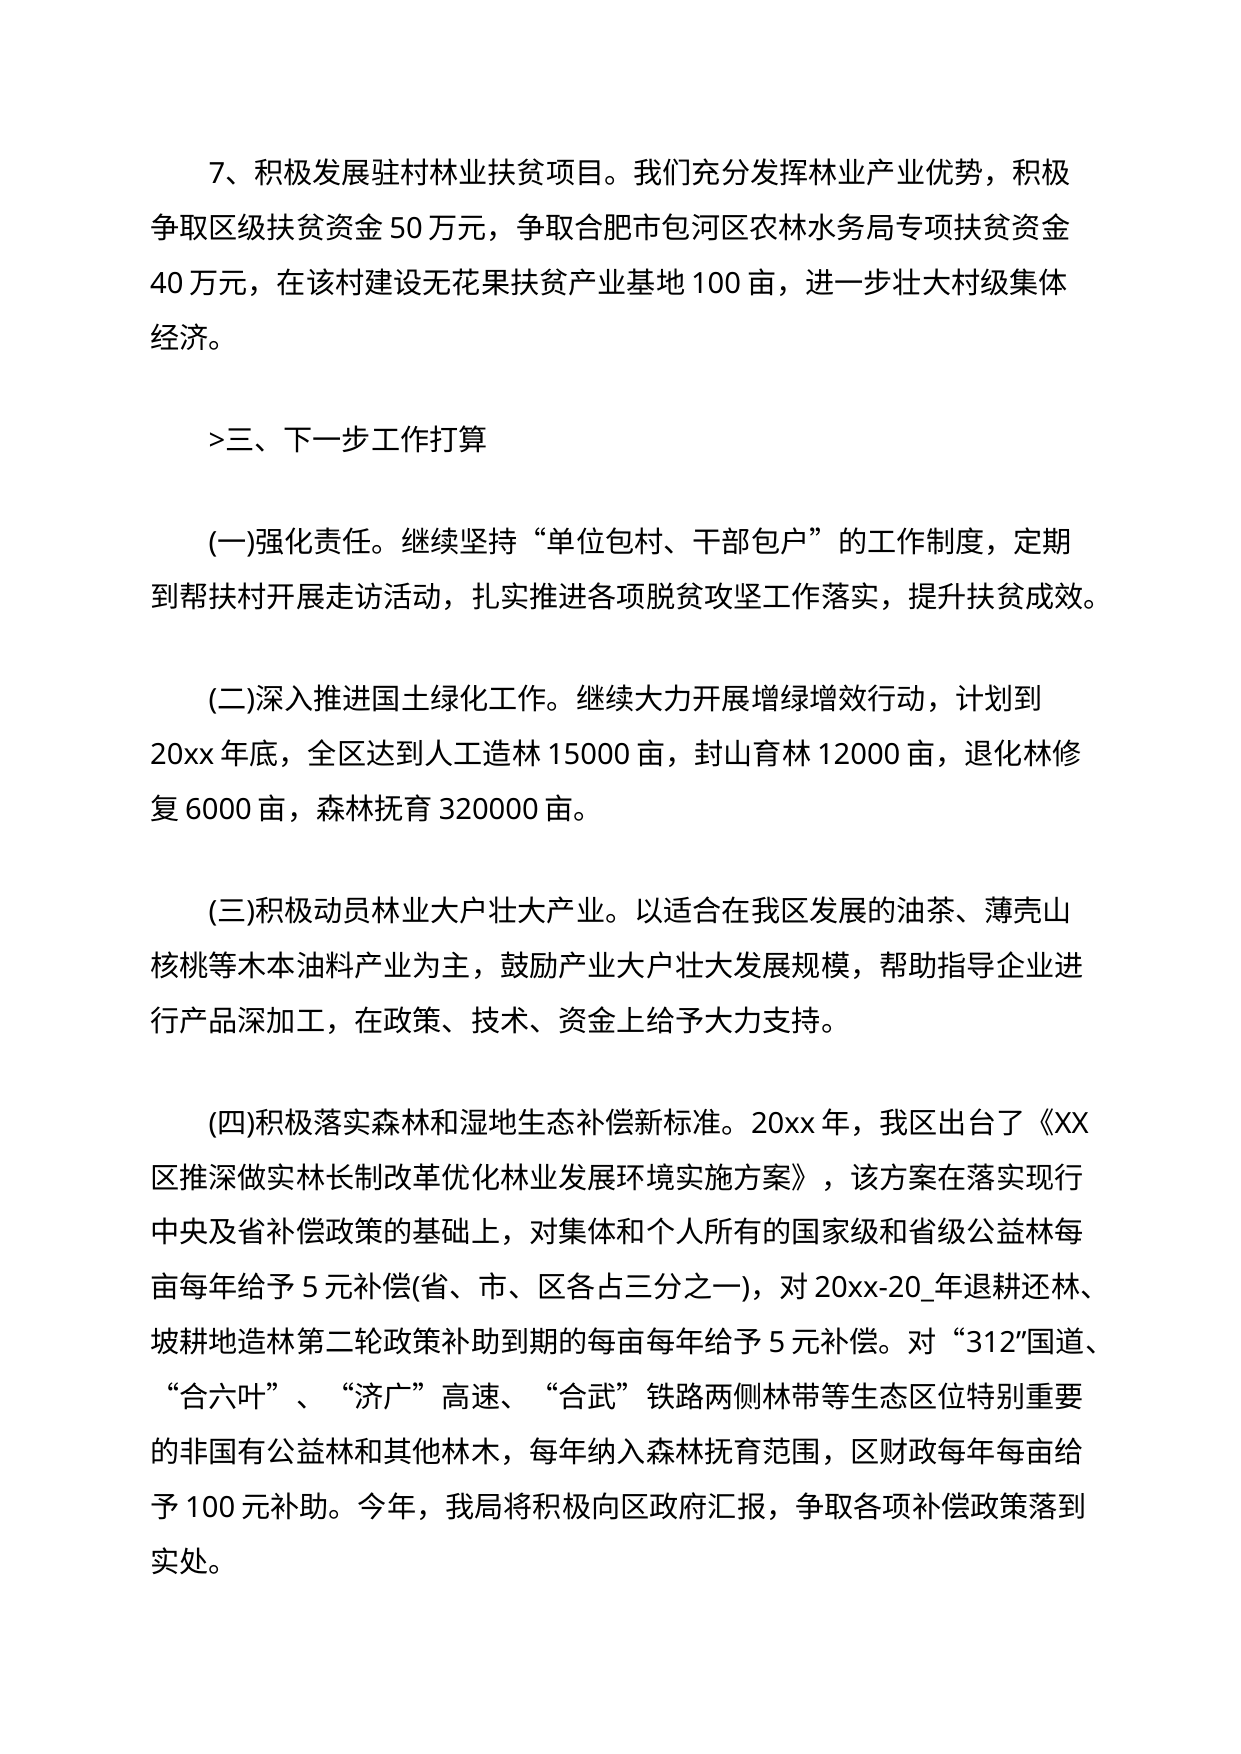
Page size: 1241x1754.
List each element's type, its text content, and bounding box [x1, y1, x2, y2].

text (一)强化责任。继续坚持“单位包村、干部包户”的工作制度，定期到帮扶村开展走访活动，扎实推进各项脱贫攻坚工作落实，提升扶贫成效。 [150, 519, 1090, 616]
text (四)积极落实森林和湿地生态补偿新标准。20xx年，我区出台了《XX区推深做实林长制改革优化林业发展环境实施方案》，该方案在落实现行中央及省补偿政策的基础上，对集体和个人所有的国家级和省级公益林每亩每年给予5元补偿(省、市、区各占三分之一)，对20xx-20_年退耕还林、坡耕地造林第二轮政策补助到期的每亩每年给予5元补偿。对“312”国道、“合六叶”、“济广”高速、“合武”铁路两侧林带等生态区位特别重要的非国有公益林和其他林木，每年纳入森林抚育范围，区财政每年每亩给予100元补助。今年，我局将积极向区政府汇报，争取各项补偿政策落到实处。 [150, 1099, 1090, 1581]
text (三)积极动员林业大户壮大产业。以适合在我区发展的油茶、薄壳山核桃等木本油料产业为主，鼓励产业大户壮大发展规模，帮助指导企业进行产品深加工，在政策、技术、资金上给予大力支持。 [150, 887, 1090, 1040]
text (二)深入推进国土绿化工作。继续大力开展增绿增效行动，计划到20xx年底，全区达到人工造林15000亩，封山育林12000亩，退化林修复6000亩，森林抚育320000亩。 [150, 676, 1090, 828]
text >三、下一步工作打算 [150, 417, 1090, 459]
text 7、积极发展驻村林业扶贫项目。我们充分发挥林业产业优势，积极争取区级扶贫资金50万元，争取合肥市包河区农林水务局专项扶贫资金40万元，在该村建设无花果扶贫产业基地100亩，进一步壮大村级集体经济。 [150, 150, 1090, 357]
